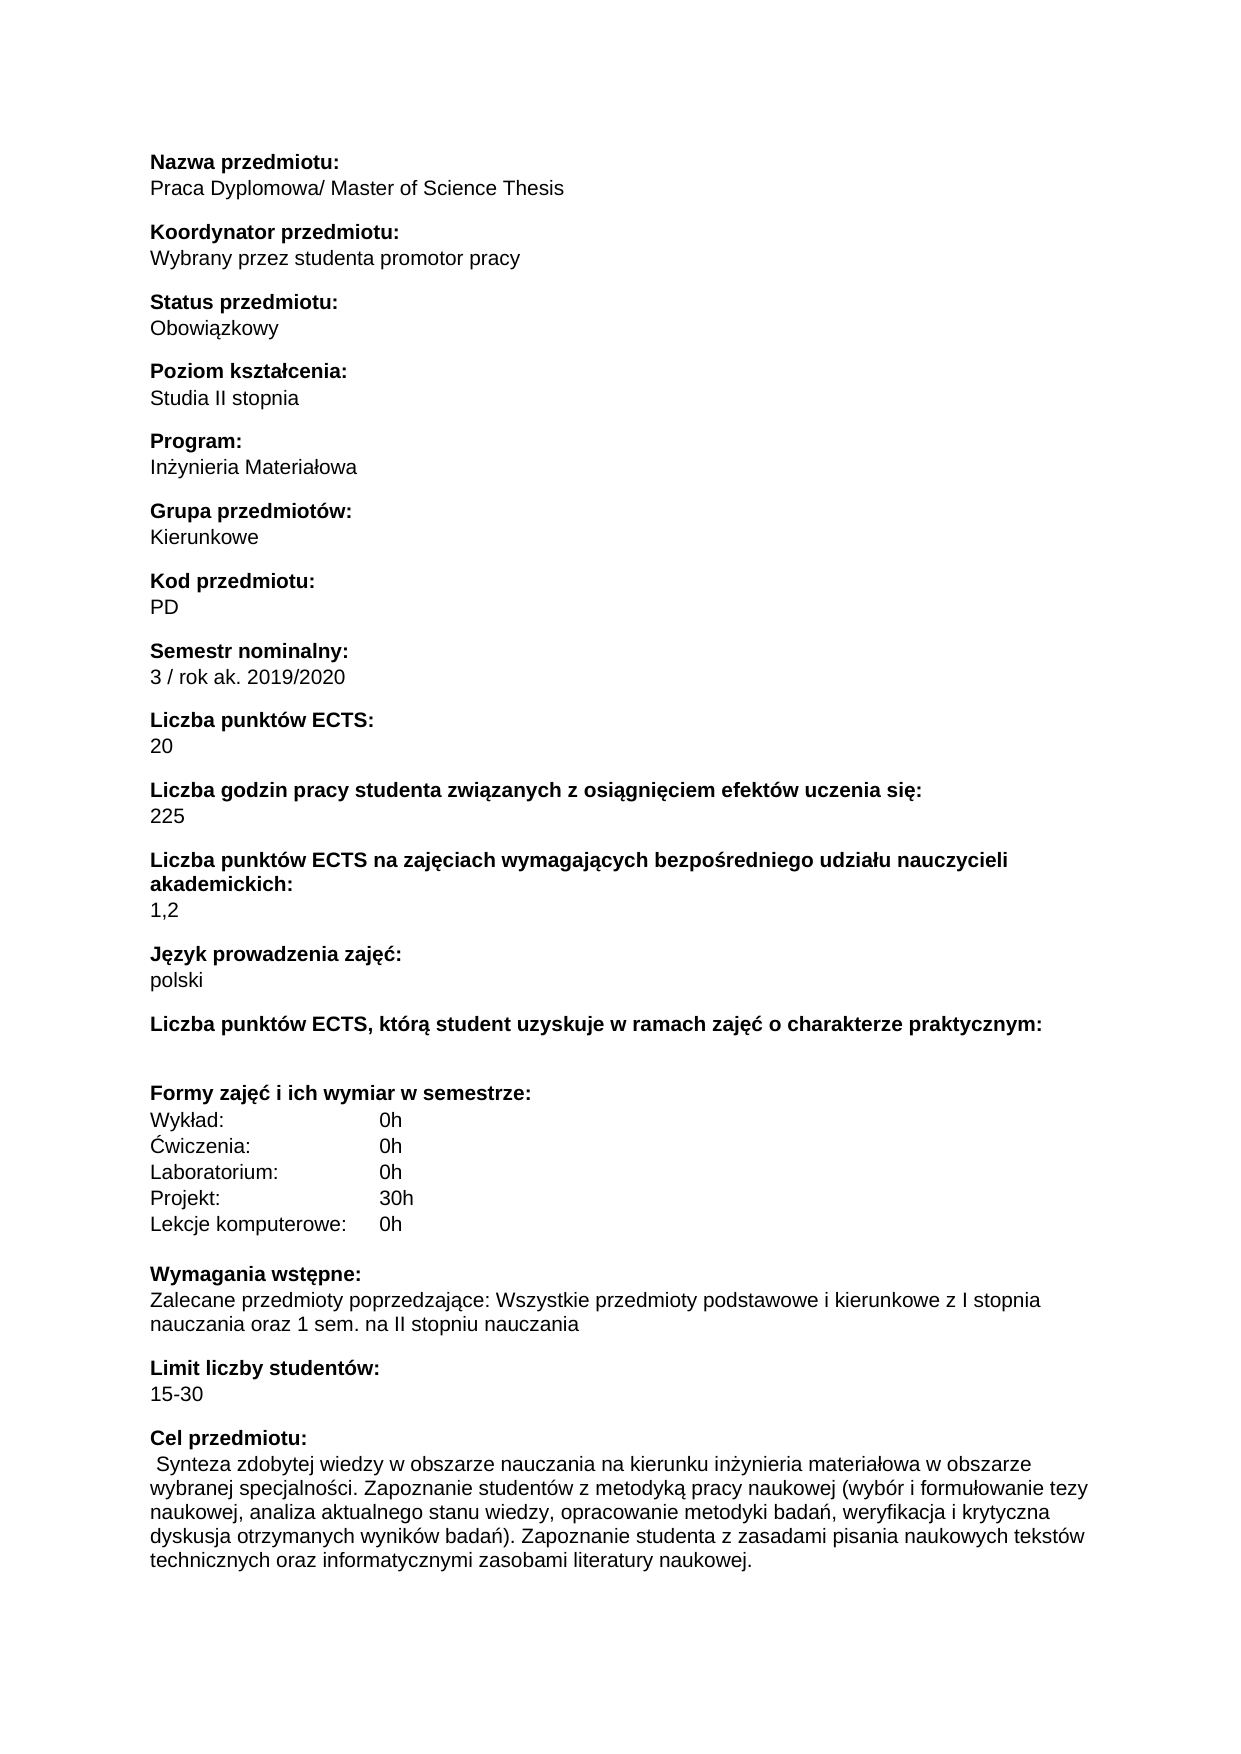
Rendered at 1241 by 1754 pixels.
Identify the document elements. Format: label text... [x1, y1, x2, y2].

table_cell 0h [369, 1210, 597, 1236]
text polski [150, 968, 1090, 992]
text Studia II stopnia [150, 385, 1090, 409]
text Kod przedmiotu: [150, 569, 1090, 593]
text Cel przedmiotu: [150, 1426, 1090, 1449]
text 15-30 [150, 1382, 1090, 1406]
table_header 0h [369, 1108, 597, 1132]
text Synteza zdobytej wiedzy w obszarze nauczania na kierunku inżynieria materiałowa w obszarze wybranej specjalności. Zapoznanie studentów z metodyką pracy naukowej (wybór i formułowanie tezy naukowej, analiza aktualnego stanu wiedzy, opracowanie metodyki badań, weryfikacja i krytyczna dyskusja otrzymanych wyników badań). Zapoznanie studenta z zasadami pisania naukowych tekstów technicznych oraz informatycznymi zasobami literatury naukowej. [150, 1452, 1090, 1571]
text Inżynieria Materiałowa [150, 455, 1090, 479]
text Liczba punktów ECTS: [150, 708, 1090, 732]
text Poziom kształcenia: [150, 359, 1090, 383]
text Formy zajęć i ich wymiar w semestrze: [150, 1081, 1090, 1105]
text Liczba godzin pracy studenta związanych z osiągnięciem efektów uczenia się: [150, 778, 1090, 802]
text 3 / rok ak. 2019/2020 [150, 664, 1090, 688]
text Semestr nominalny: [150, 638, 1090, 662]
text Język prowadzenia zajęć: [150, 942, 1090, 966]
text Limit liczby studentów: [150, 1356, 1090, 1380]
table_cell 30h [369, 1184, 597, 1210]
text 1,2 [150, 898, 1090, 922]
text Liczba punktów ECTS, którą student uzyskuje w ramach zajęć o charakterze praktycznym: [150, 1011, 1090, 1035]
text Wymagania wstępne: [150, 1262, 1090, 1286]
table_cell 0h [369, 1132, 597, 1158]
text Program: [150, 429, 1090, 453]
table_cell Projekt: [140, 1186, 367, 1210]
text 20 [150, 734, 1090, 758]
text Status przedmiotu: [150, 289, 1090, 313]
text Koordynator przedmiotu: [150, 220, 1090, 244]
table_cell 0h [369, 1158, 597, 1184]
table_header Wykład: [140, 1108, 367, 1132]
table_cell Ćwiczenia: [140, 1134, 367, 1158]
text Nazwa przedmiotu: [150, 150, 1090, 174]
table_cell Laboratorium: [140, 1160, 367, 1184]
text Grupa przedmiotów: [150, 499, 1090, 523]
table_cell Lekcje komputerowe: [140, 1212, 367, 1236]
text Kierunkowe [150, 525, 1090, 549]
text Wybrany przez studenta promotor pracy [150, 246, 1090, 270]
text Obowiązkowy [150, 316, 1090, 339]
text 225 [150, 804, 1090, 828]
text Praca Dyplomowa/ Master of Science Thesis [150, 176, 1090, 200]
text PD [150, 595, 1090, 619]
text Zalecane przedmioty poprzedzające: Wszystkie przedmioty podstawowe i kierunkowe z I stopnia nauczania oraz 1 sem. na II stopniu nauczania [150, 1288, 1090, 1336]
text Liczba punktów ECTS na zajęciach wymagających bezpośredniego udziału nauczycieli akademickich: [150, 848, 1090, 896]
